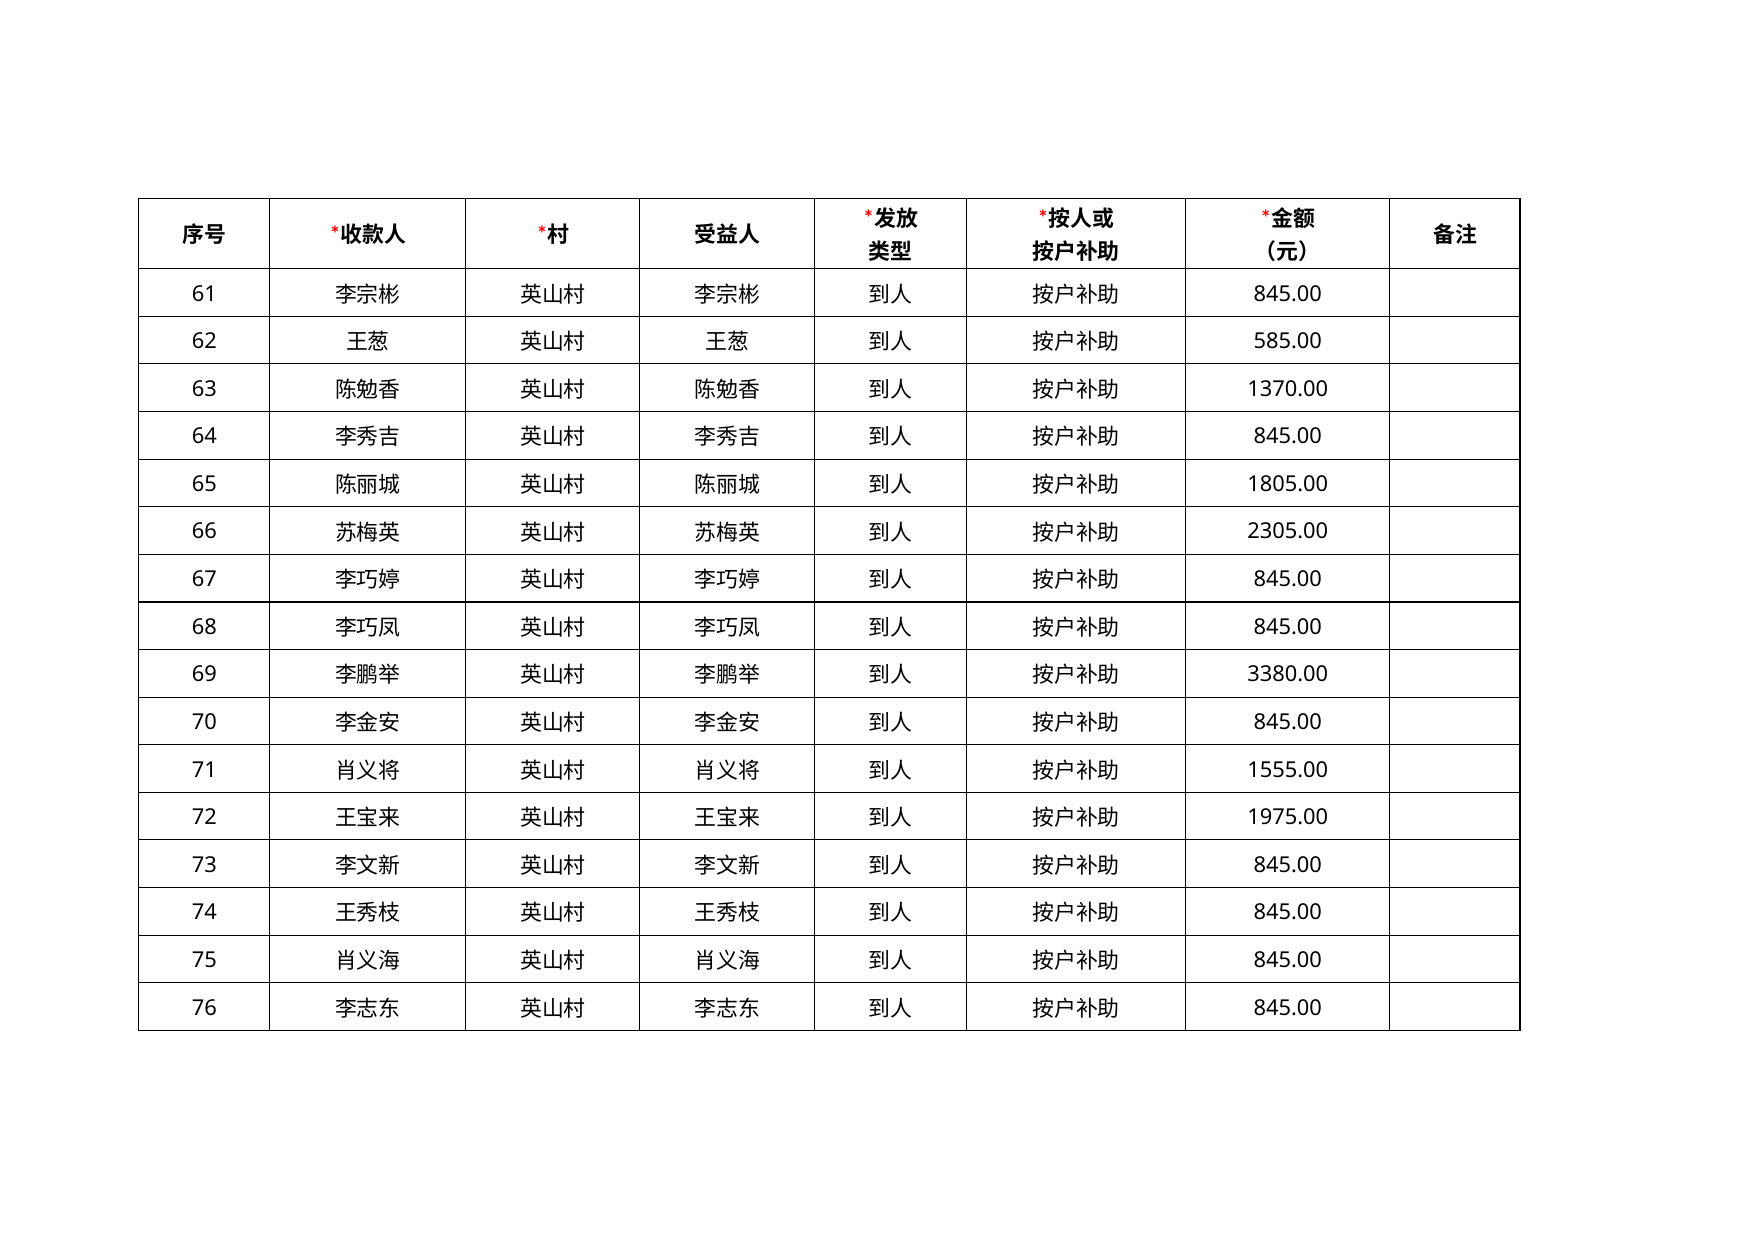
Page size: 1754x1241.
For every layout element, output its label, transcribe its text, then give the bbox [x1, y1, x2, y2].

table_cell 到人 [815, 745, 966, 792]
table_cell 按户补助 [967, 650, 1185, 697]
table_cell 到人 [815, 650, 966, 697]
table_cell 李宗彬 [270, 269, 465, 316]
table_cell [1390, 745, 1519, 792]
table_cell 73 [139, 840, 269, 887]
table_header *金额 （元） [1186, 199, 1389, 268]
table_cell 845.00 [1186, 698, 1389, 744]
table_cell 李金安 [270, 698, 465, 744]
table_cell 英山村 [466, 983, 639, 1030]
table_cell 王葱 [270, 317, 465, 363]
table_cell 李巧婷 [270, 555, 465, 601]
table_cell 845.00 [1186, 555, 1389, 601]
table_cell 按户补助 [967, 364, 1185, 411]
table_cell 67 [139, 555, 269, 601]
table_cell [1390, 603, 1519, 649]
table_cell 845.00 [1186, 840, 1389, 887]
table_header 受益人 [640, 199, 814, 268]
table_cell 63 [139, 364, 269, 411]
table_cell 到人 [815, 269, 966, 316]
table_cell 到人 [815, 460, 966, 506]
table_cell 按户补助 [967, 555, 1185, 601]
table_cell 按户补助 [967, 460, 1185, 506]
table_header *村 [466, 199, 639, 268]
table_cell 845.00 [1186, 603, 1389, 649]
table_cell [1390, 698, 1519, 744]
table_cell [1390, 412, 1519, 458]
table_cell 按户补助 [967, 507, 1185, 554]
table_cell 到人 [815, 317, 966, 363]
table_header *按人或 按户补助 [967, 199, 1185, 268]
table_cell 3380.00 [1186, 650, 1389, 697]
table_cell 到人 [815, 507, 966, 554]
table_cell 按户补助 [967, 745, 1185, 792]
table_cell 按户补助 [967, 840, 1185, 887]
table_cell 70 [139, 698, 269, 744]
table_cell 英山村 [466, 888, 639, 934]
table_cell 2305.00 [1186, 507, 1389, 554]
table_cell 英山村 [466, 793, 639, 839]
table_cell 李秀吉 [640, 412, 814, 458]
table_cell 61 [139, 269, 269, 316]
table_cell 李文新 [270, 840, 465, 887]
table_cell 585.00 [1186, 317, 1389, 363]
table_cell [1390, 317, 1519, 363]
table_cell 陈勉香 [640, 364, 814, 411]
table_cell 845.00 [1186, 936, 1389, 982]
table_cell 王秀枝 [270, 888, 465, 934]
table_cell 李志东 [640, 983, 814, 1030]
table_cell 王葱 [640, 317, 814, 363]
table_cell 按户补助 [967, 888, 1185, 934]
table_cell 到人 [815, 936, 966, 982]
table_cell 陈丽城 [640, 460, 814, 506]
table_cell 1370.00 [1186, 364, 1389, 411]
table_cell 李志东 [270, 983, 465, 1030]
table_cell 英山村 [466, 460, 639, 506]
table_cell 王宝来 [270, 793, 465, 839]
table_cell 1805.00 [1186, 460, 1389, 506]
table_cell 1555.00 [1186, 745, 1389, 792]
table_cell 按户补助 [967, 269, 1185, 316]
table_cell 英山村 [466, 412, 639, 458]
table_cell 英山村 [466, 603, 639, 649]
table_cell 英山村 [466, 317, 639, 363]
table_cell 62 [139, 317, 269, 363]
table_cell 肖义海 [640, 936, 814, 982]
table_cell 66 [139, 507, 269, 554]
table_cell 到人 [815, 412, 966, 458]
table_cell 64 [139, 412, 269, 458]
table_header 序号 [139, 199, 269, 268]
table_cell 到人 [815, 698, 966, 744]
table_cell 英山村 [466, 269, 639, 316]
table_cell 到人 [815, 983, 966, 1030]
table_cell 肖义将 [640, 745, 814, 792]
table_cell 李秀吉 [270, 412, 465, 458]
table_cell 845.00 [1186, 983, 1389, 1030]
table_cell 到人 [815, 888, 966, 934]
table_cell 76 [139, 983, 269, 1030]
table_cell 845.00 [1186, 888, 1389, 934]
table_cell [1390, 555, 1519, 601]
table_cell 苏梅英 [270, 507, 465, 554]
table_cell 英山村 [466, 555, 639, 601]
table_cell [1390, 936, 1519, 982]
table_cell 按户补助 [967, 412, 1185, 458]
table_cell [1390, 269, 1519, 316]
table_cell 李文新 [640, 840, 814, 887]
table_cell 李巧凤 [270, 603, 465, 649]
table_cell 英山村 [466, 650, 639, 697]
table_cell 按户补助 [967, 793, 1185, 839]
table_cell 陈勉香 [270, 364, 465, 411]
table_cell [1390, 793, 1519, 839]
table_cell [1390, 460, 1519, 506]
table_cell 苏梅英 [640, 507, 814, 554]
table_cell 英山村 [466, 745, 639, 792]
table_cell [1390, 840, 1519, 887]
table_cell 845.00 [1186, 412, 1389, 458]
table_cell 李宗彬 [640, 269, 814, 316]
table_cell 肖义海 [270, 936, 465, 982]
table_header *发放 类型 [815, 199, 966, 268]
table_cell [1390, 983, 1519, 1030]
table_cell 65 [139, 460, 269, 506]
table_cell 英山村 [466, 698, 639, 744]
table_cell 肖义将 [270, 745, 465, 792]
table_cell 李巧婷 [640, 555, 814, 601]
table_cell 71 [139, 745, 269, 792]
table_cell 王秀枝 [640, 888, 814, 934]
table_cell 英山村 [466, 840, 639, 887]
table_cell 74 [139, 888, 269, 934]
table_cell 到人 [815, 793, 966, 839]
table_cell 李鹏举 [640, 650, 814, 697]
table_cell 李金安 [640, 698, 814, 744]
table_cell 到人 [815, 555, 966, 601]
table_cell 李巧凤 [640, 603, 814, 649]
table_cell 到人 [815, 840, 966, 887]
table_cell 68 [139, 603, 269, 649]
table_cell 到人 [815, 364, 966, 411]
table_cell 陈丽城 [270, 460, 465, 506]
table_cell 69 [139, 650, 269, 697]
table_cell [1390, 888, 1519, 934]
table_cell 1975.00 [1186, 793, 1389, 839]
table_cell 845.00 [1186, 269, 1389, 316]
table_cell 按户补助 [967, 317, 1185, 363]
table_header *收款人 [270, 199, 465, 268]
table_cell 英山村 [466, 507, 639, 554]
table_header 备注 [1390, 199, 1519, 268]
table_cell 按户补助 [967, 698, 1185, 744]
table_cell 75 [139, 936, 269, 982]
table_cell 按户补助 [967, 936, 1185, 982]
table_cell 到人 [815, 603, 966, 649]
table_cell 按户补助 [967, 983, 1185, 1030]
table_cell [1390, 364, 1519, 411]
table_cell 王宝来 [640, 793, 814, 839]
table_cell 英山村 [466, 364, 639, 411]
table_cell 按户补助 [967, 603, 1185, 649]
table_cell 李鹏举 [270, 650, 465, 697]
table_cell [1390, 507, 1519, 554]
table_cell 72 [139, 793, 269, 839]
table_cell [1390, 650, 1519, 697]
table_cell 英山村 [466, 936, 639, 982]
